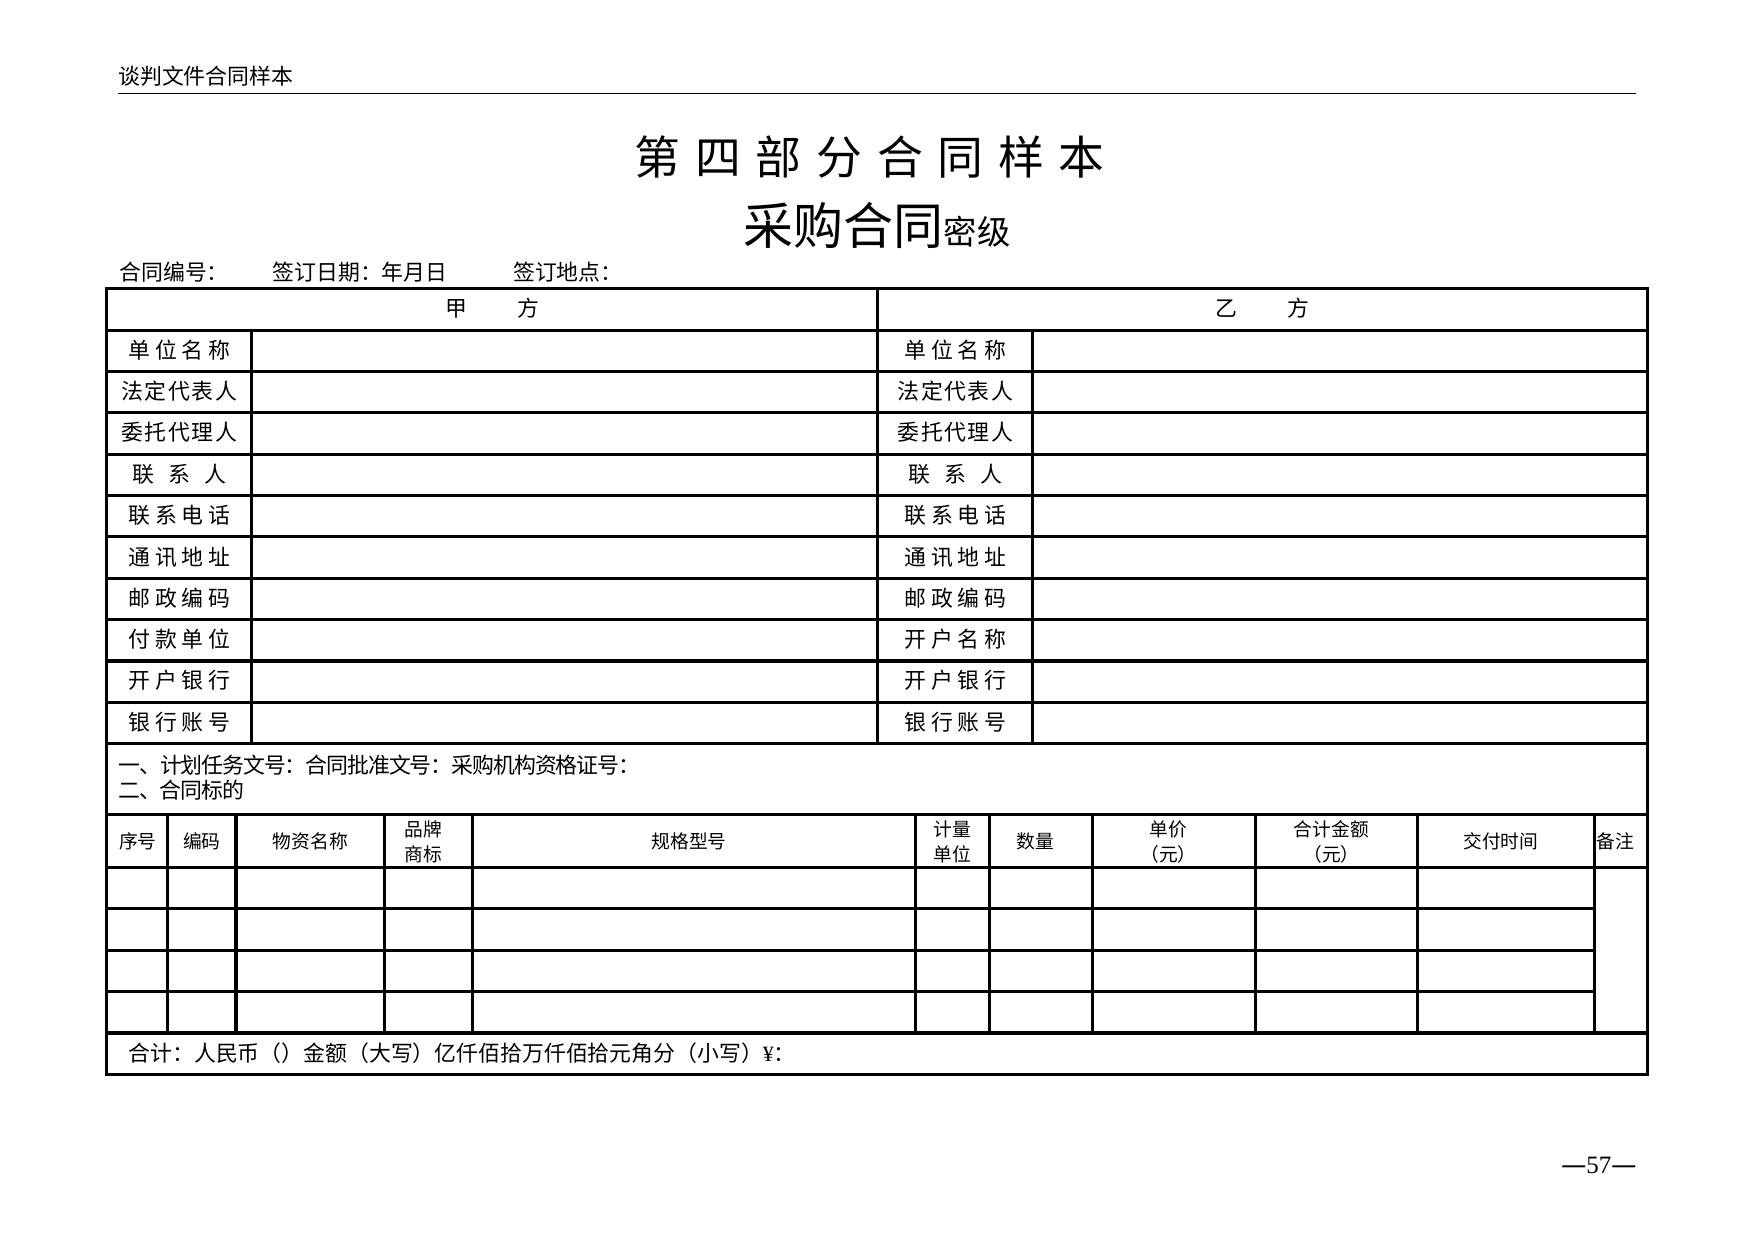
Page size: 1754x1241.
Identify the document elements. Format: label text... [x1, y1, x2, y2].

table_cell [1257, 910, 1416, 949]
table_cell [108, 993, 166, 1031]
table_cell [108, 952, 166, 990]
table_cell [169, 910, 234, 949]
table_cell 委托代理人 [879, 414, 1031, 452]
table_cell 开户名称 [879, 621, 1031, 659]
table_cell [253, 580, 876, 618]
table_cell [1094, 910, 1254, 949]
table_cell [1034, 704, 1646, 742]
table_cell 合计金额 （元） [1257, 816, 1416, 866]
table_cell 银行账号 [108, 704, 250, 742]
table_cell [917, 952, 988, 990]
table_cell 数量 [991, 816, 1091, 866]
table_cell 计量 单位 [917, 816, 988, 866]
table_cell 开户银行 [108, 663, 250, 701]
table_cell [169, 869, 234, 907]
table_cell [1034, 414, 1646, 452]
table_cell 付款单位 [108, 621, 250, 659]
table_cell [917, 910, 988, 949]
table_cell 备注 [1596, 816, 1646, 866]
table_cell 银行账号 [879, 704, 1031, 742]
table_cell [253, 621, 876, 659]
table_cell 委托代理人 [108, 414, 250, 452]
table_cell [253, 332, 876, 370]
table_cell [253, 538, 876, 577]
table_cell 联系电话 [879, 497, 1031, 535]
table_cell 联系人 [108, 456, 250, 494]
table_cell [253, 704, 876, 742]
table_cell [386, 993, 471, 1031]
table_cell [1034, 538, 1646, 577]
table_cell [991, 993, 1091, 1031]
table_cell 联系电话 [108, 497, 250, 535]
table_cell 单位名称 [108, 332, 250, 370]
table_cell 一、计划任务文号：合同批准文号：采购机构资格证号： 二、合同标的 [108, 745, 1646, 813]
table_cell [238, 993, 383, 1031]
table_cell 法定代表人 [108, 373, 250, 411]
table_cell [1034, 373, 1646, 411]
table_cell 法定代表人 [879, 373, 1031, 411]
table_header 乙 方 [879, 290, 1646, 328]
table_cell 合计：人民币（）金额（大写）亿仟佰拾万仟佰拾元角分（小写）¥： [108, 1035, 1646, 1073]
table_cell 序号 [108, 816, 166, 866]
table_cell [108, 869, 166, 907]
table_cell 通讯地址 [879, 538, 1031, 577]
table_cell [474, 869, 914, 907]
table_cell [1419, 993, 1593, 1031]
table_cell [1419, 910, 1593, 949]
table_cell [1419, 869, 1593, 907]
table_cell [238, 869, 383, 907]
text 第四部分合同样本 [119, 112, 1635, 197]
table_cell [169, 993, 234, 1031]
table_header 甲 方 [108, 290, 876, 328]
table_cell [991, 869, 1091, 907]
table_cell 单位名称 [879, 332, 1031, 370]
table_cell [1094, 993, 1254, 1031]
text 合同编号： 签订日期：年月日 签订地点： [119, 256, 1635, 287]
table_cell [253, 456, 876, 494]
table_cell [386, 910, 471, 949]
table_cell [1257, 993, 1416, 1031]
table_cell [1034, 497, 1646, 535]
table_cell [253, 497, 876, 535]
table_cell 通讯地址 [108, 538, 250, 577]
table_cell 编码 [169, 816, 234, 866]
table_cell [253, 663, 876, 701]
table_cell 物资名称 [238, 816, 383, 866]
table_cell 规格型号 [474, 816, 914, 866]
table_cell [991, 952, 1091, 990]
table_cell [238, 952, 383, 990]
table_cell [917, 869, 988, 907]
table_cell 邮政编码 [879, 580, 1031, 618]
table_cell [474, 910, 914, 949]
table_cell [1596, 869, 1646, 1031]
table_cell [1094, 952, 1254, 990]
table_cell [1034, 663, 1646, 701]
table_cell 交付时间 [1419, 816, 1593, 866]
table_cell [386, 869, 471, 907]
table_cell 单价 （元） [1094, 816, 1254, 866]
table_cell [386, 952, 471, 990]
table_cell [253, 414, 876, 452]
table_cell [238, 910, 383, 949]
table_cell [169, 952, 234, 990]
table_cell [917, 993, 988, 1031]
table_cell [1257, 869, 1416, 907]
table_cell [1257, 952, 1416, 990]
table_cell [991, 910, 1091, 949]
table_cell [474, 993, 914, 1031]
text 采购合同密级 [119, 197, 1635, 256]
table_cell [108, 910, 166, 949]
table_cell [253, 373, 876, 411]
table_cell 品牌 商标 [386, 816, 471, 866]
table_cell [1034, 332, 1646, 370]
table_cell 联系人 [879, 456, 1031, 494]
table_cell 开户银行 [879, 663, 1031, 701]
table_cell [1419, 952, 1593, 990]
table_cell [1034, 621, 1646, 659]
table_cell [1034, 580, 1646, 618]
table_cell [1034, 456, 1646, 494]
table_cell [1094, 869, 1254, 907]
table_cell [474, 952, 914, 990]
table_cell 邮政编码 [108, 580, 250, 618]
